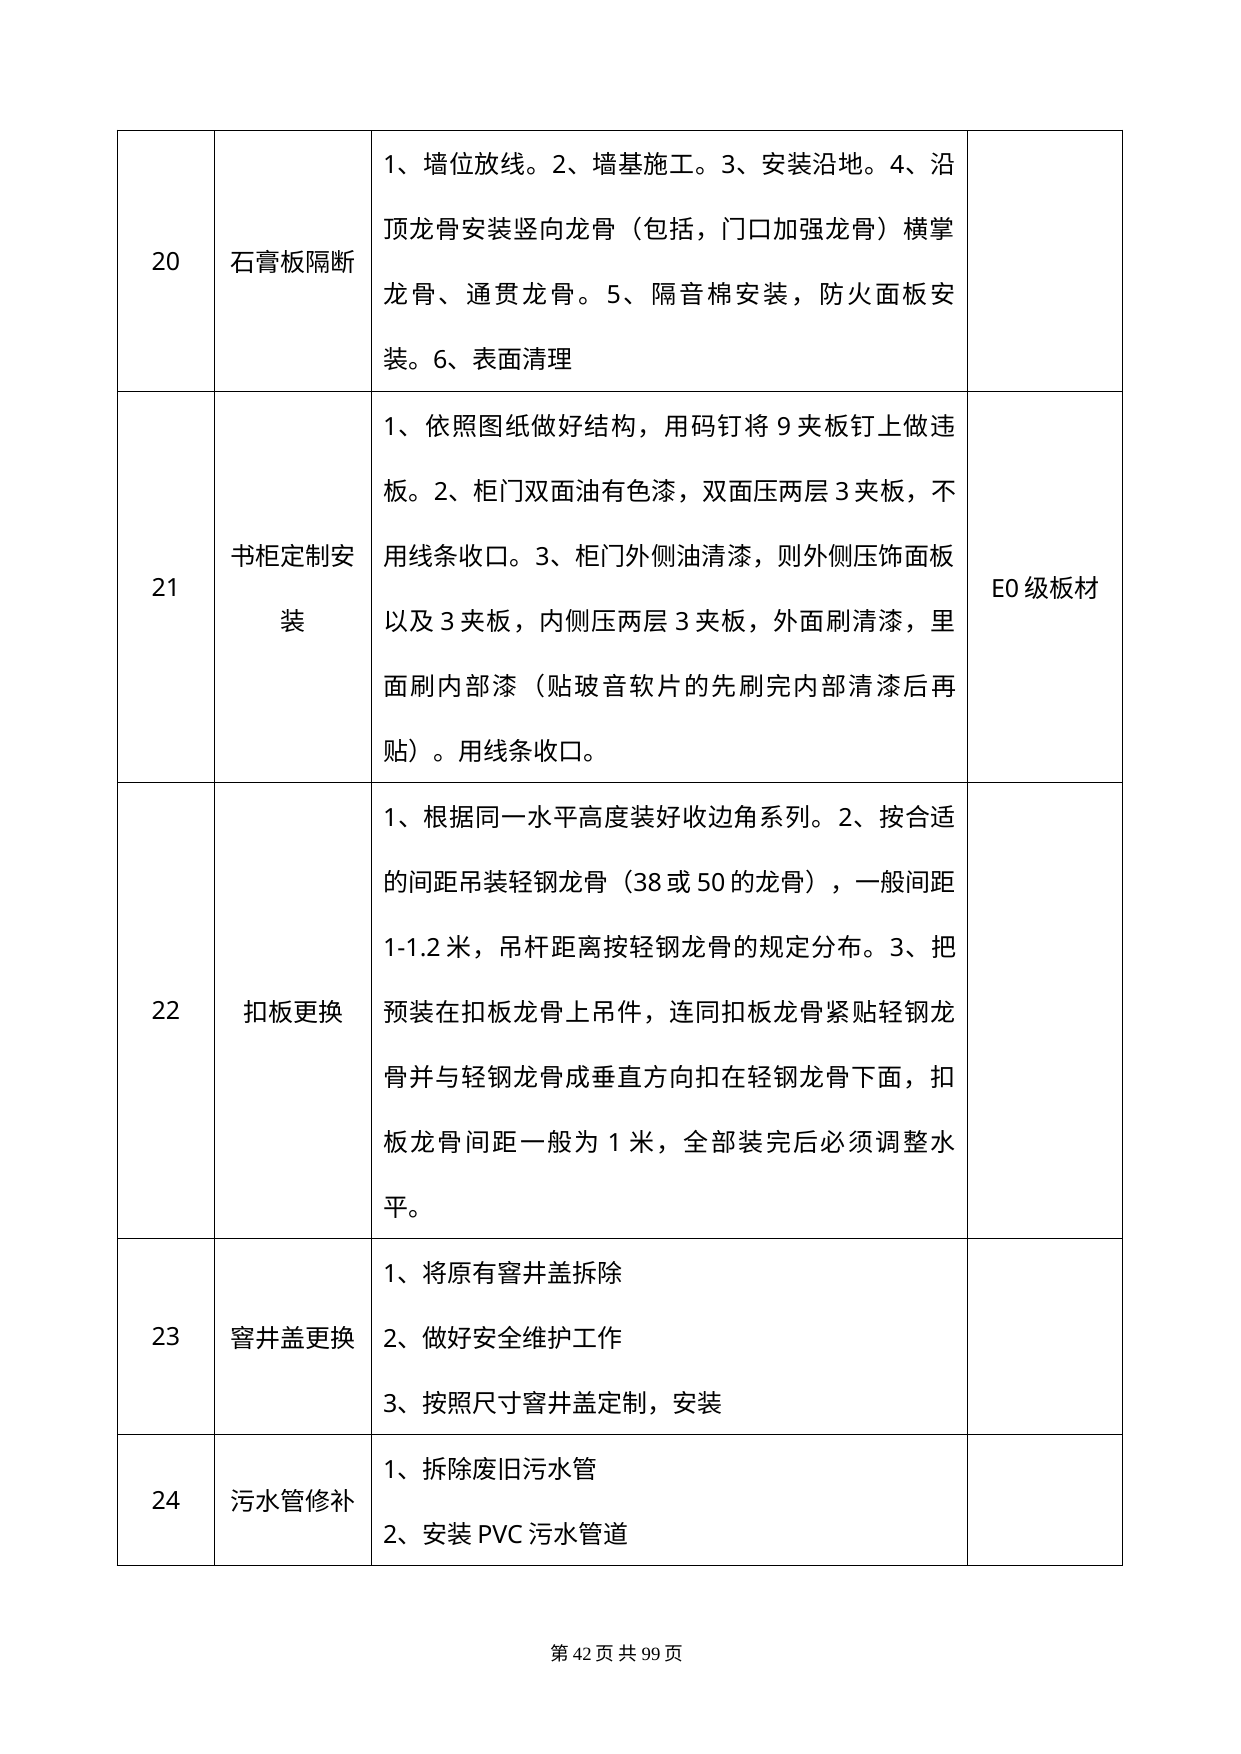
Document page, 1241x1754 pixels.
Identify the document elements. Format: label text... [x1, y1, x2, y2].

table_cell 窨井盖更换 [215, 1239, 371, 1434]
table_cell 24 [118, 1435, 214, 1565]
table_cell 22 [118, 783, 214, 1238]
table_cell 23 [118, 1239, 214, 1434]
table_cell 扣板更换 [215, 783, 371, 1238]
table_cell [968, 1239, 1122, 1434]
table_cell 污水管修补 [215, 1435, 371, 1565]
table_cell [968, 131, 1122, 391]
table_cell [968, 783, 1122, 1238]
table_cell E0级板材 [968, 392, 1122, 782]
table_cell 1、墙位放线。2、墙基施工。3、安装沿地。4、沿顶龙骨安装竖向龙骨（包括，门口加强龙骨）横掌龙骨、通贯龙骨。5、隔音棉安装，防火面板安装。6、表面清理 [372, 131, 967, 391]
table_cell 1、根据同一水平高度装好收边角系列。2、按合适的间距吊装轻钢龙骨（38或50的龙骨），一般间距1-1.2米，吊杆距离按轻钢龙骨的规定分布。3、把预装在扣板龙骨上吊件，连同扣板龙骨紧贴轻钢龙骨并与轻钢龙骨成垂直方向扣在轻钢龙骨下面，扣板龙骨间距一般为1米，全部装完后必须调整水平。 [372, 783, 967, 1238]
table_cell 石膏板隔断 [215, 131, 371, 391]
table_cell 书柜定制安装 [215, 392, 371, 782]
table_cell 将原有窨井盖拆除 做好安全维护工作 按照尺寸窨井盖定制，安装 [372, 1239, 967, 1434]
table_cell 21 [118, 392, 214, 782]
table_cell [968, 1435, 1122, 1565]
table_cell 1、依照图纸做好结构，用码钉将9夹板钉上做违板。2、柜门双面油有色漆，双面压两层3夹板，不用线条收口。3、柜门外侧油清漆，则外侧压饰面板以及3夹板，内侧压两层3夹板，外面刷清漆，里面刷内部漆（贴玻音软片的先刷完内部清漆后再贴）。用线条收口。 [372, 392, 967, 782]
table_cell 拆除废旧污水管 安装PVC污水管道 [372, 1435, 967, 1565]
table_cell 20 [118, 131, 214, 391]
